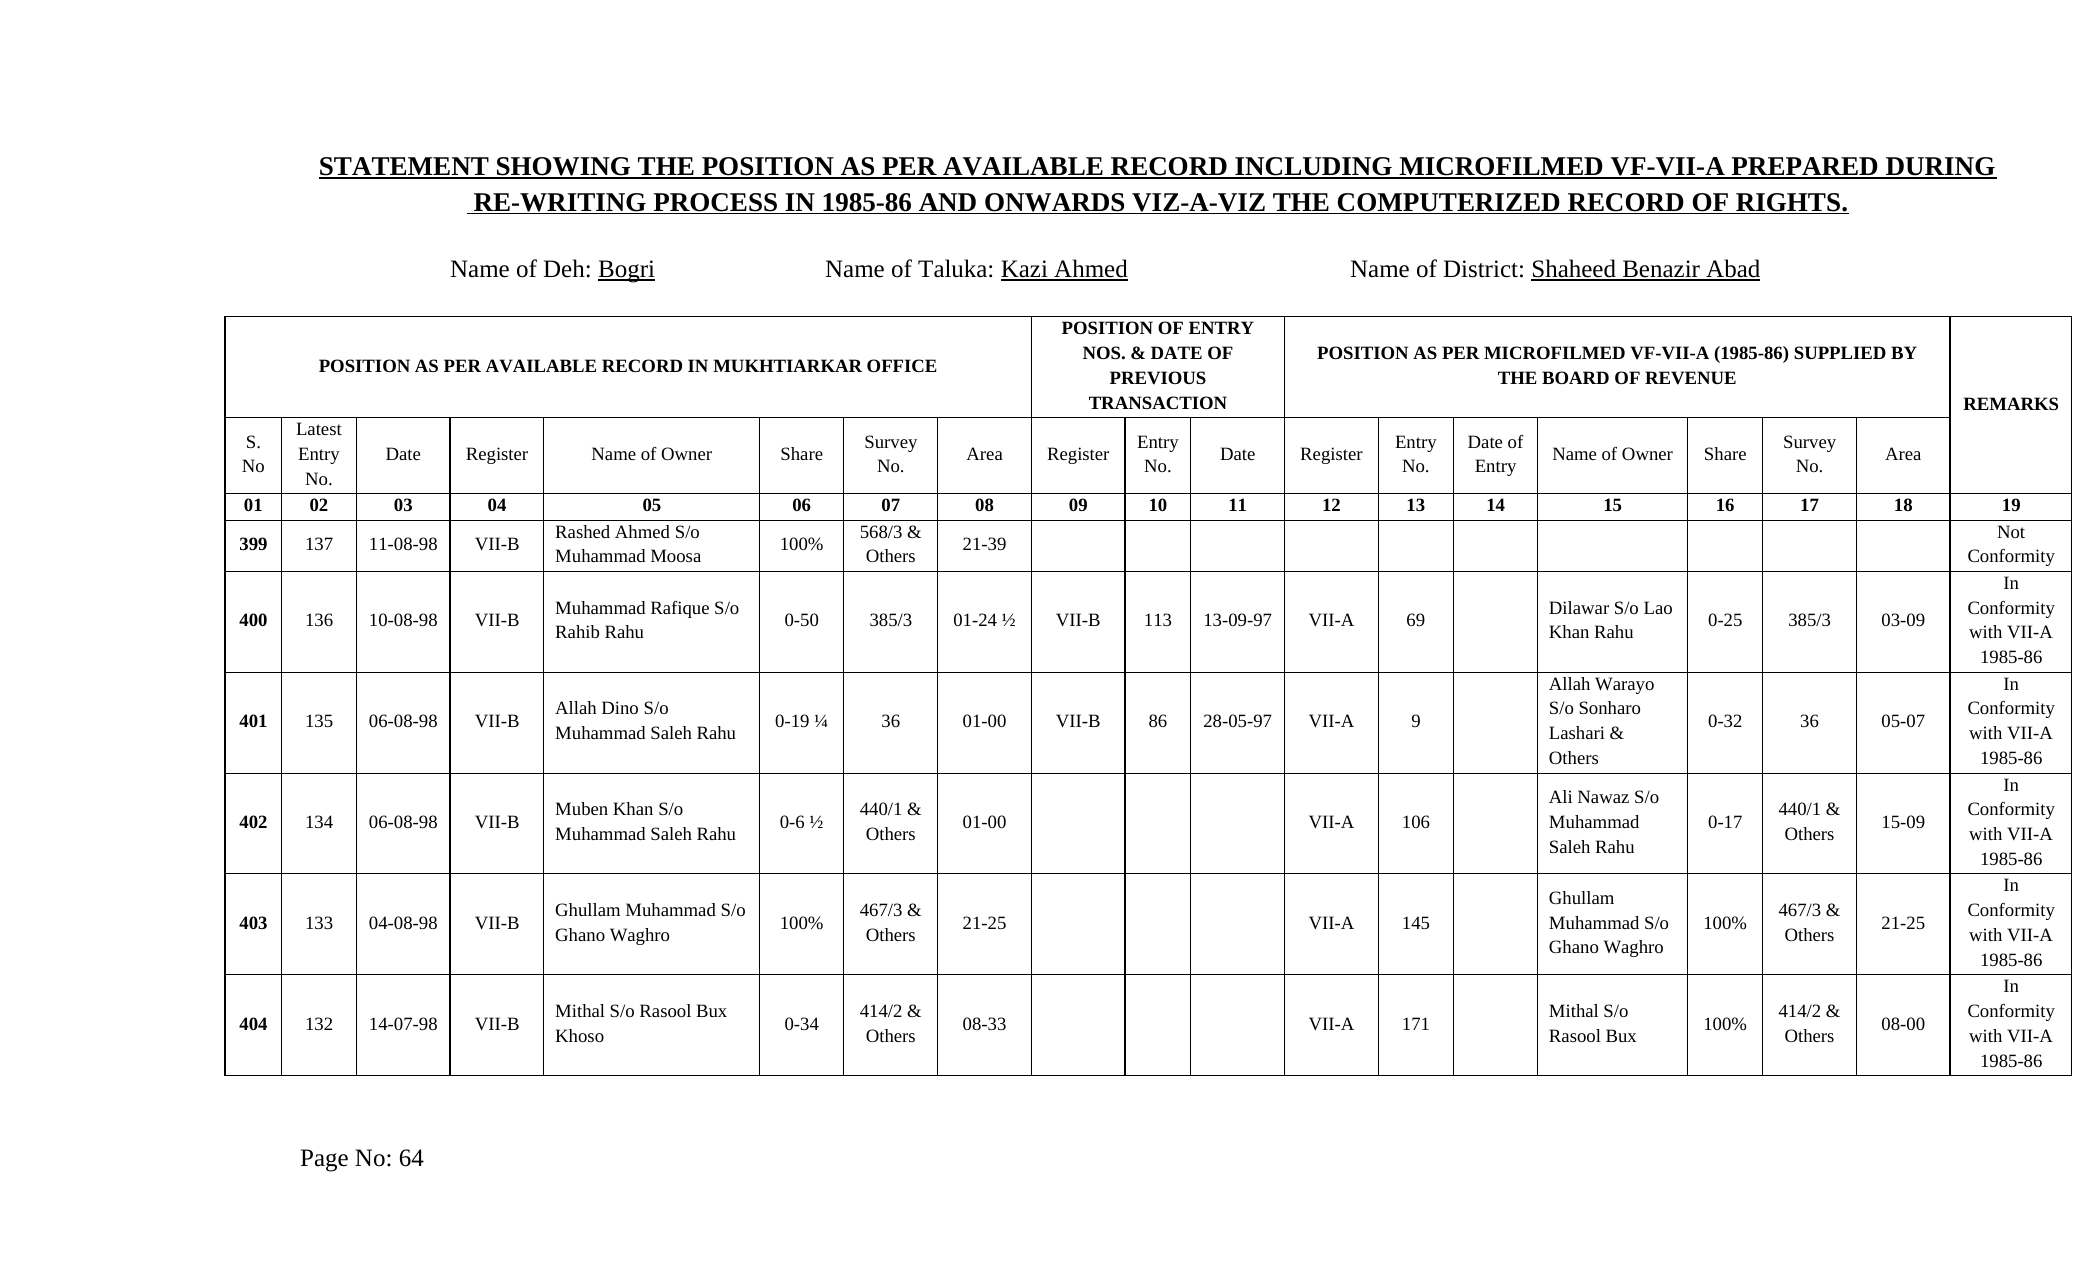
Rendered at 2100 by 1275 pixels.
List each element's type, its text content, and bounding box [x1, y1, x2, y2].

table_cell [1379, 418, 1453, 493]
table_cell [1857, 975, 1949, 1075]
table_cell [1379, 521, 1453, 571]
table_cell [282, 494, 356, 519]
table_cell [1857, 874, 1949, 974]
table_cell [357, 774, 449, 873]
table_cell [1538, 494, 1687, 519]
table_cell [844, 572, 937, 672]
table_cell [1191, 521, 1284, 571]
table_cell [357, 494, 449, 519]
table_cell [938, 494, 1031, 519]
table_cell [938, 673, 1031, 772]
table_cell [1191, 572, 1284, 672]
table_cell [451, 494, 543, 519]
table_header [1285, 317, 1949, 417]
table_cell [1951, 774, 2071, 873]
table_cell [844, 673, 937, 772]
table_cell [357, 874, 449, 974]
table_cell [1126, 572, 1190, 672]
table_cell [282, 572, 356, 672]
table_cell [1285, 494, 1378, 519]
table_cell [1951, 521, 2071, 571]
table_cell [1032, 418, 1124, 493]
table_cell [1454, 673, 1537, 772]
text RE-WRITING PROCESS IN 1985-86 AND ONWARDS VIZ-A-VIZ THE COMPUTERIZED RECORD OF RIGHTS. [216, 186, 2100, 217]
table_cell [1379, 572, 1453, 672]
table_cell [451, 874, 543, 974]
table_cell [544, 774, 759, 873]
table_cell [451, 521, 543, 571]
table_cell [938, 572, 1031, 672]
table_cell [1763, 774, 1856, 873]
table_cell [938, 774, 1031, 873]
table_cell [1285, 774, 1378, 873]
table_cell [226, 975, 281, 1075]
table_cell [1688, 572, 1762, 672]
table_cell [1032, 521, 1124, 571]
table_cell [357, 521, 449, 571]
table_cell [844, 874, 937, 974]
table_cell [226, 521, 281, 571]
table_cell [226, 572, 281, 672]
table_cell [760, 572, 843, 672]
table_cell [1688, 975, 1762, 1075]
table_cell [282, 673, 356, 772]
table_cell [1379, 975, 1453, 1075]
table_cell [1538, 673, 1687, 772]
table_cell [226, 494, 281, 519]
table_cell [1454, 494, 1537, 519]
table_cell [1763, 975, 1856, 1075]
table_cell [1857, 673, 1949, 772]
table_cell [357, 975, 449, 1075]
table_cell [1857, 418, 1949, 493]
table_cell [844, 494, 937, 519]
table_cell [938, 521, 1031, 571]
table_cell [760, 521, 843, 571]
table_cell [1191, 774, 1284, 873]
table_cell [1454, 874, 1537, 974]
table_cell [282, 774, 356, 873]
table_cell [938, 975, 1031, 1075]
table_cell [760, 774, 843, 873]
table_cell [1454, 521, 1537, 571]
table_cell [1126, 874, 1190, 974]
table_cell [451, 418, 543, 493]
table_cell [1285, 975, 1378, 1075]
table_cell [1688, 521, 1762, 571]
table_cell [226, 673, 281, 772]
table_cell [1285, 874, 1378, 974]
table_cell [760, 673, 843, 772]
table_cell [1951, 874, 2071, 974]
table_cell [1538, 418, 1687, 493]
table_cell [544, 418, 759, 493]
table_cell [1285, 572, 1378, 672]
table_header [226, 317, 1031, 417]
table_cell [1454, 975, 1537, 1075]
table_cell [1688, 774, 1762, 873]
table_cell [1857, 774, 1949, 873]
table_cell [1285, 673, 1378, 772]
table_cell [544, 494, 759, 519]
text Name of Deh: Bogri Name of Taluka: Kazi Ahmed Name of District: Shaheed Benazir Abad [375, 254, 2100, 283]
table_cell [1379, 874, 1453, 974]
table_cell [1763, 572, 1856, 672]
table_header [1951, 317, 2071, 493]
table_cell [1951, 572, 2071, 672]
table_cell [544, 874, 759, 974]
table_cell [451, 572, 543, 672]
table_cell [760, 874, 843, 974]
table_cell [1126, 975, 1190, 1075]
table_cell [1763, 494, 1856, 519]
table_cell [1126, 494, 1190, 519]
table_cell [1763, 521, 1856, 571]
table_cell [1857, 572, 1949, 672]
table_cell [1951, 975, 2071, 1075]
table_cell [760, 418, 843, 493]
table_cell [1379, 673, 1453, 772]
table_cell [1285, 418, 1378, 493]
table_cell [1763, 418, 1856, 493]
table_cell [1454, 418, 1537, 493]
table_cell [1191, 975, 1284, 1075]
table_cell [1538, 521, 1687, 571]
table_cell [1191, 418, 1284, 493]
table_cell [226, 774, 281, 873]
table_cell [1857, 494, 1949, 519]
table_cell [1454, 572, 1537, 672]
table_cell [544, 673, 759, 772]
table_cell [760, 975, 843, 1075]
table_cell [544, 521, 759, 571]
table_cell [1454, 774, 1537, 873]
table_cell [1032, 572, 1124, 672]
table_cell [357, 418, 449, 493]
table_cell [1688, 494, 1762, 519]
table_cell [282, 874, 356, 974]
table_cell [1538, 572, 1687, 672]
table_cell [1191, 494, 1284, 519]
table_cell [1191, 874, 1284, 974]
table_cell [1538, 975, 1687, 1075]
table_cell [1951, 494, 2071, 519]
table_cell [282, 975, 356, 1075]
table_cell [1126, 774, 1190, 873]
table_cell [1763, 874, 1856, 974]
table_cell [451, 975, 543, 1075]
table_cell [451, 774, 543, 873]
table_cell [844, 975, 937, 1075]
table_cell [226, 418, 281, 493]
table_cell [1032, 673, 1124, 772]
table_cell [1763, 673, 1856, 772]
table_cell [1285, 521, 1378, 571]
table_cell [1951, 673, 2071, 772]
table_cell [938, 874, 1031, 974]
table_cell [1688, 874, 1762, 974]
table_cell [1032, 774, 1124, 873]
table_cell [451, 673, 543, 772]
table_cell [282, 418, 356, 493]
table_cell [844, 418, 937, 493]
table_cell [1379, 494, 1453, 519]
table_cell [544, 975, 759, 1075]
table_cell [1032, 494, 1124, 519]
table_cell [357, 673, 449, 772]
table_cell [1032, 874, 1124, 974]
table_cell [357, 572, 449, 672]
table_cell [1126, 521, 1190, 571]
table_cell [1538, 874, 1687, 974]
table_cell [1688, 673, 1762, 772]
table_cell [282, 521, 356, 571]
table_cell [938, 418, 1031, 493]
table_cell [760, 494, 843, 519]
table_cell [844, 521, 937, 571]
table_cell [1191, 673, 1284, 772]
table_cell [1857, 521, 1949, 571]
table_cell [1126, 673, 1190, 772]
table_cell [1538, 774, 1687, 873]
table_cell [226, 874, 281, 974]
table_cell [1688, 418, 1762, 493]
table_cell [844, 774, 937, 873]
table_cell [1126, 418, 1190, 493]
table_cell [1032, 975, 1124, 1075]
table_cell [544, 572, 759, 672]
text STATEMENT SHOWING THE POSITION AS PER AVAILABLE RECORD INCLUDING MICROFILMED VF-VII-A PREPARED DURING [216, 150, 2100, 181]
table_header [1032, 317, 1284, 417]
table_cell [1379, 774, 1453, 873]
